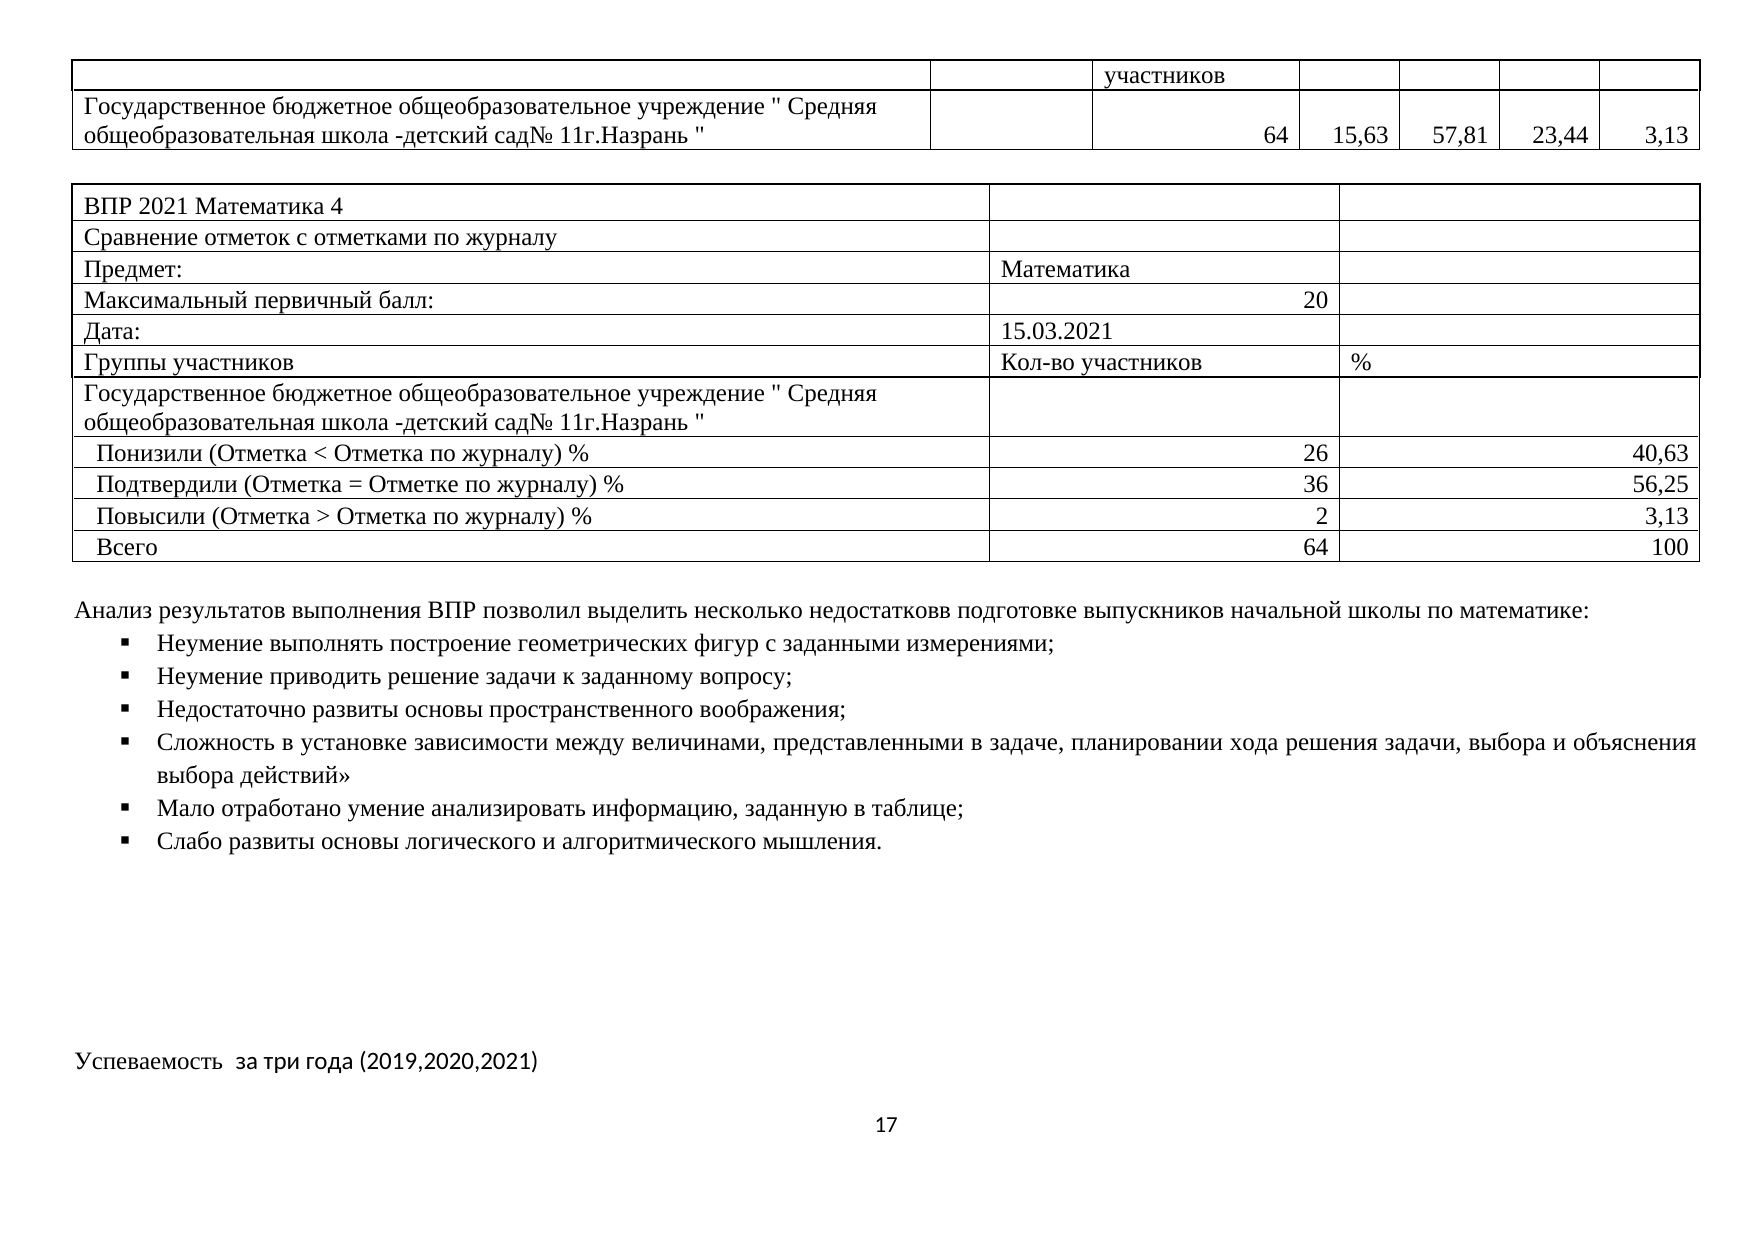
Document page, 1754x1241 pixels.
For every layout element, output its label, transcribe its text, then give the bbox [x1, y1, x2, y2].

list Недостаточно развиты основы пространственного воображения; [119, 694, 1698, 723]
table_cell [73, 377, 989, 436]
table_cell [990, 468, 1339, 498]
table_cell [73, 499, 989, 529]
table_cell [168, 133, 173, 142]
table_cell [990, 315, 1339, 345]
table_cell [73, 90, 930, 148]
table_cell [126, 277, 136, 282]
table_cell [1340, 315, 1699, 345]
list Слабо развиты основы логического и алгоритмического мышления. [119, 826, 1698, 855]
list Неумение выполнять построение геометрических фигур с заданными измерениями; [119, 628, 1698, 657]
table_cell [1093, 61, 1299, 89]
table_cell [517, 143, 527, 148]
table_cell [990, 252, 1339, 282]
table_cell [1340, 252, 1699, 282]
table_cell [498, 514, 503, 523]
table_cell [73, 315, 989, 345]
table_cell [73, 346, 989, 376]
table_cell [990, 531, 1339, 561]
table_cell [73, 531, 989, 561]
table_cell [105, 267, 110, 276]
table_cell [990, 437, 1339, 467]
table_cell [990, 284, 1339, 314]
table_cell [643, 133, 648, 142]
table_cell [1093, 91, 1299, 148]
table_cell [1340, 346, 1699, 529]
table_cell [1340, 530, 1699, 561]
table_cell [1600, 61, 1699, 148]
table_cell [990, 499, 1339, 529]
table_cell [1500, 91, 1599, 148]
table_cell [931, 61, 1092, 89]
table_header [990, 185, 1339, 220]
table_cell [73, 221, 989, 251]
list Мало отработано умение анализировать информацию, заданную в таблице; [119, 793, 1698, 822]
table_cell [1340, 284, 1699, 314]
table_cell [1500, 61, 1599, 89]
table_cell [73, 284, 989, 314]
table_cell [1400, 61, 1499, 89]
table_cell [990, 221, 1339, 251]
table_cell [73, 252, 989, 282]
text Успеваемость за три года (2019,2020,2021) [74, 1045, 1698, 1076]
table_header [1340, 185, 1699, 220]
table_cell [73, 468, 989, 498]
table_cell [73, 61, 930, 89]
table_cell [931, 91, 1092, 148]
text Анализ результатов выполнения ВПР позволил выделить несколько недостатковв подготовке выпускников начальной школы по математике: [74, 595, 1698, 624]
list Сложность в установке зависимости между величинами, представленными в задаче, планировании хода решения задачи, выбора и объяснения выбора действий» [119, 727, 1698, 789]
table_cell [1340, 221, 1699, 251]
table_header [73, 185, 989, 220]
list Неумение приводить решение задачи к заданному вопросу; [119, 661, 1698, 690]
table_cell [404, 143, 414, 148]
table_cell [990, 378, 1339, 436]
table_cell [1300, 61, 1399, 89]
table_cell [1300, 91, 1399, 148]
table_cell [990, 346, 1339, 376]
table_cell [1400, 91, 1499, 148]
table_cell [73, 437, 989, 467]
